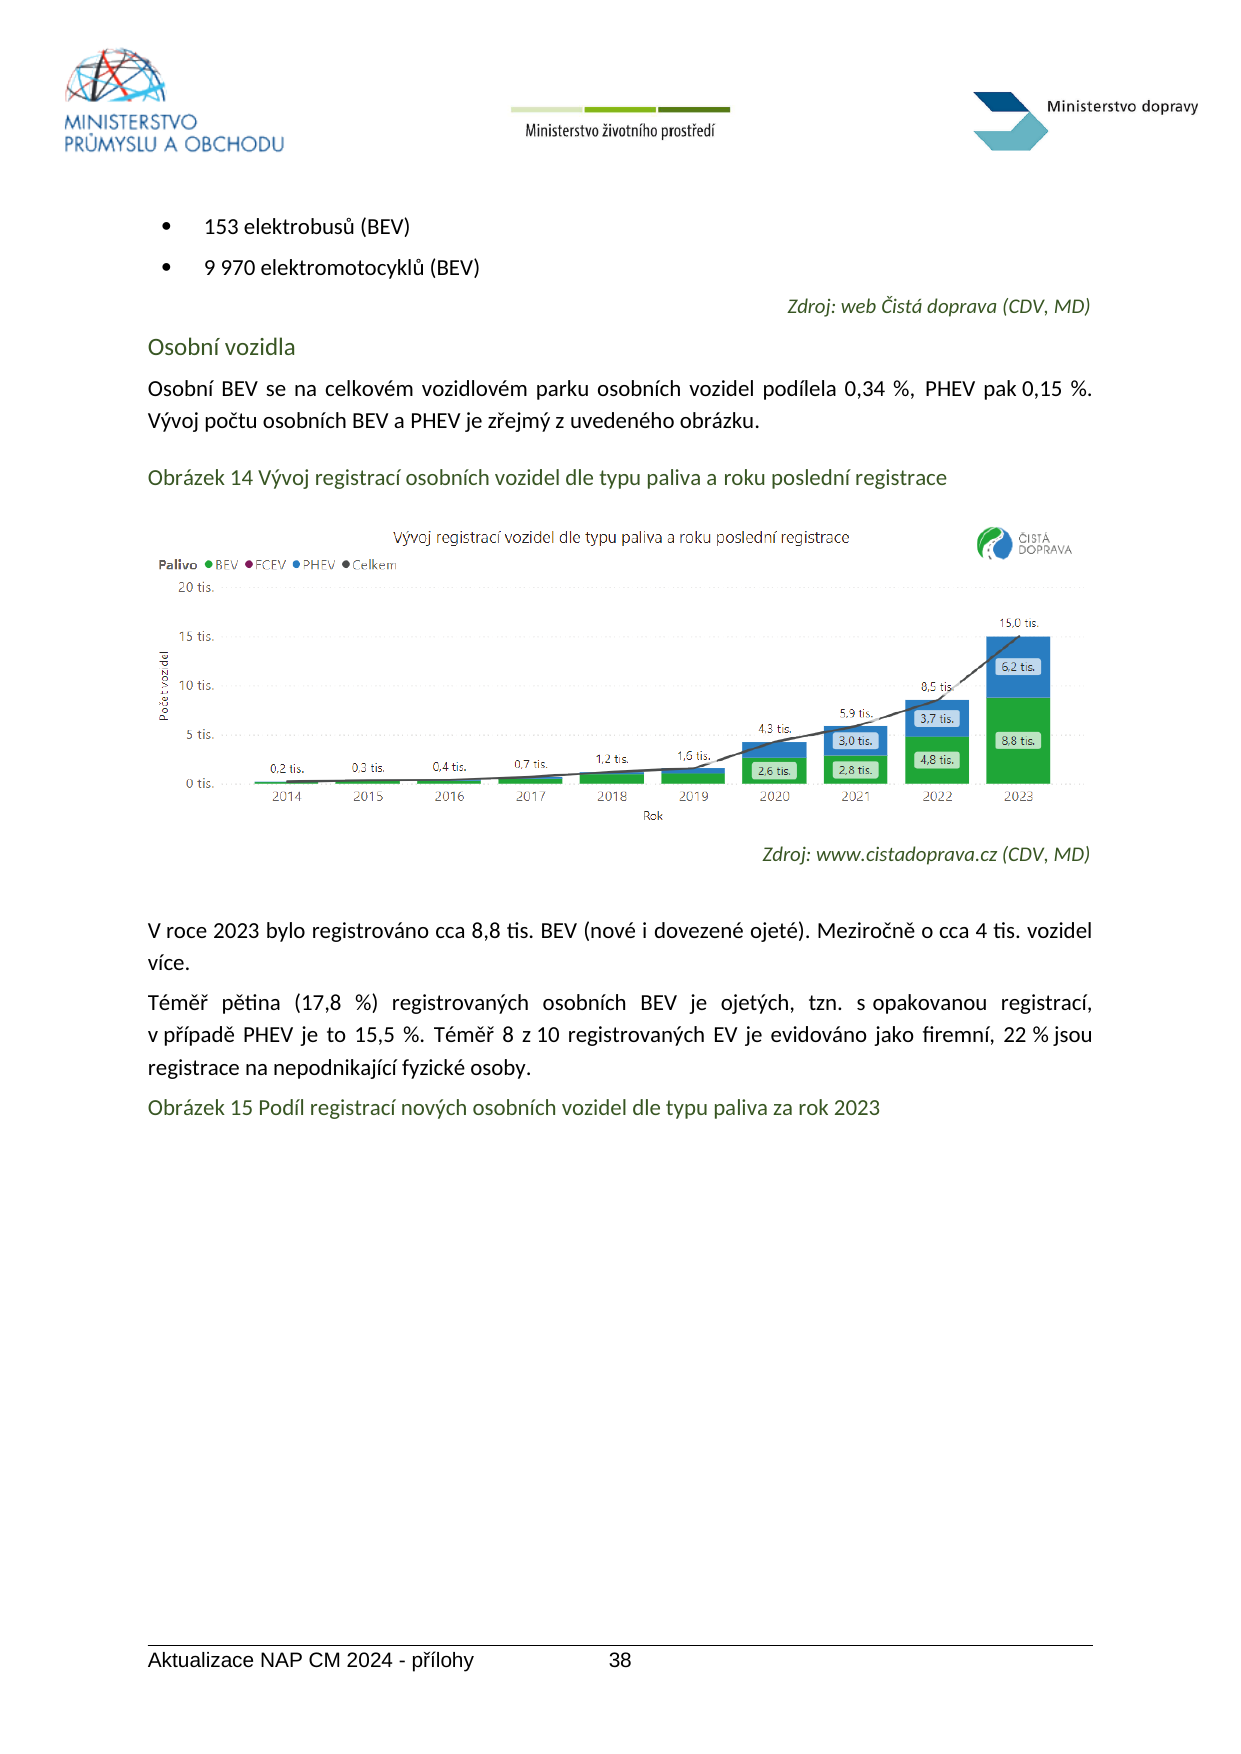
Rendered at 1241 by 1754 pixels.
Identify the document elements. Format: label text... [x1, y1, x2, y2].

text 9 970 elektromotocyklů (BEV) [162, 253, 1093, 281]
text 153 elektrobusů (BEV) [162, 212, 1093, 240]
picture [502, 78, 739, 162]
text Obrázek 15 Podíl registrací nových osobních vozidel dle typu paliva za rok 2023 [148, 1093, 1093, 1121]
text Zdroj: www.cistadoprava.cz (CDV, MD) [148, 841, 1093, 866]
text Téměř pětina (17,8 %) registrovaných osobních BEV je ojetých, tzn. s opakovanou registrací, v případě PHEV je to 15,5 %. Téměř 8 z 10 registrovaných EV je evidováno jako firemní, 22 % jsou registrace na nepodnikající fyzické osoby. [148, 988, 1093, 1081]
text V roce 2023 bylo registrováno cca 8,8 tis. BEV (nové i dovezené ojeté). Meziročně o cca 4 tis. vozidel více. [148, 916, 1093, 976]
text Zdroj: web Čistá doprava (CDV, MD) [148, 293, 1093, 319]
text Osobní vozidla [148, 331, 1093, 361]
picture [967, 46, 1204, 196]
text Osobní BEV se na celkovém vozidlovém parku osobních vozidel podílela 0,34 %, PHEV pak 0,15 %. Vývoj počtu osobních BEV a PHEV je zřejmý z uvedeného obrázku. [148, 374, 1093, 434]
picture [64, 25, 301, 175]
picture [147, 520, 1093, 829]
text Obrázek 14 Vývoj registrací osobních vozidel dle typu paliva a roku poslední registrace [148, 463, 1093, 492]
